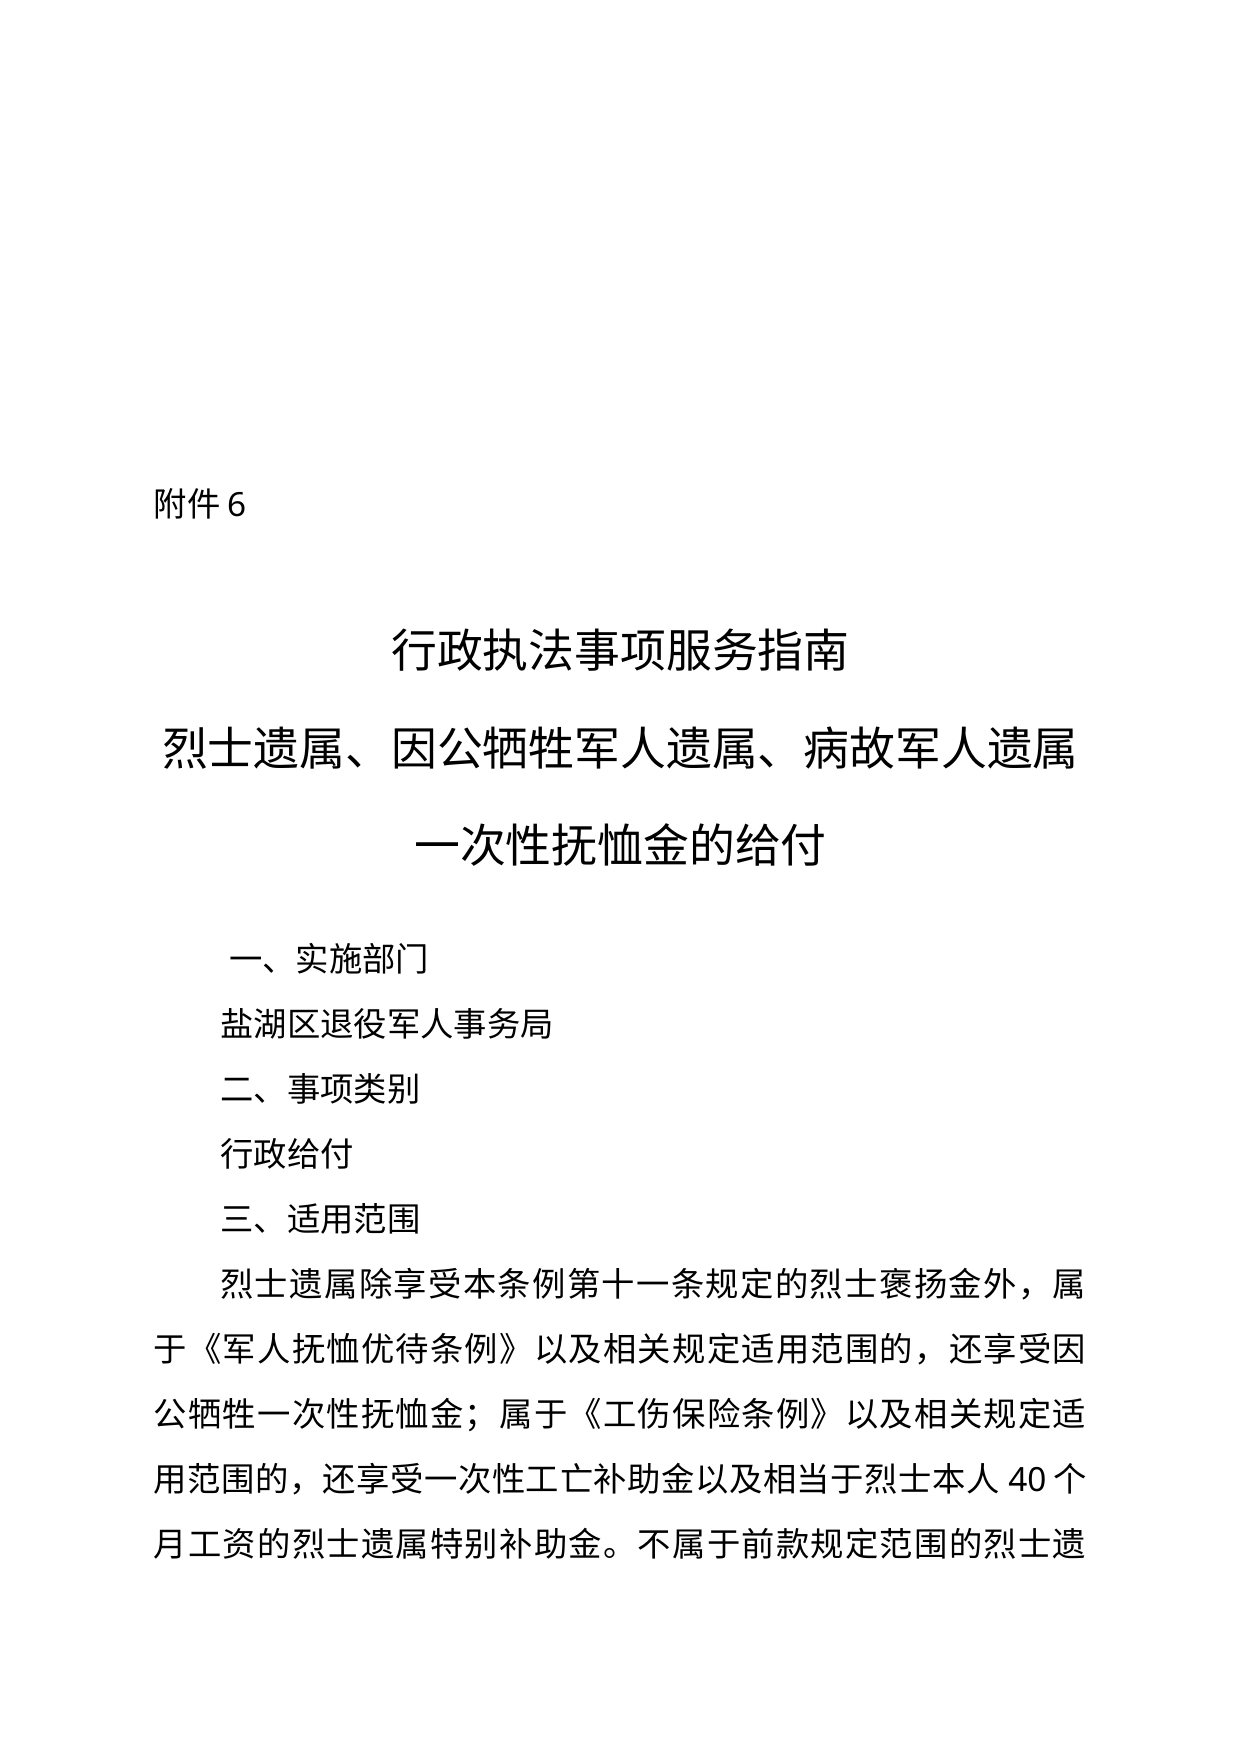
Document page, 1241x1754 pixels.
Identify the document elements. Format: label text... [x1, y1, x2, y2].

text 三、适用范围 [153, 1184, 1087, 1249]
text 烈士遗属、因公牺牲军人遗属、病故军人遗属一次性抚恤金的给付 [153, 697, 1087, 892]
text 附件6 [153, 469, 1087, 534]
text 二、事项类别 [153, 1054, 1087, 1119]
text 行政执法事项服务指南 [153, 599, 1087, 697]
text 盐湖区退役军人事务局 [153, 989, 1087, 1054]
text 行政给付 [153, 1119, 1087, 1184]
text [153, 1249, 1087, 1574]
text 一、实施部门 [153, 924, 1087, 989]
